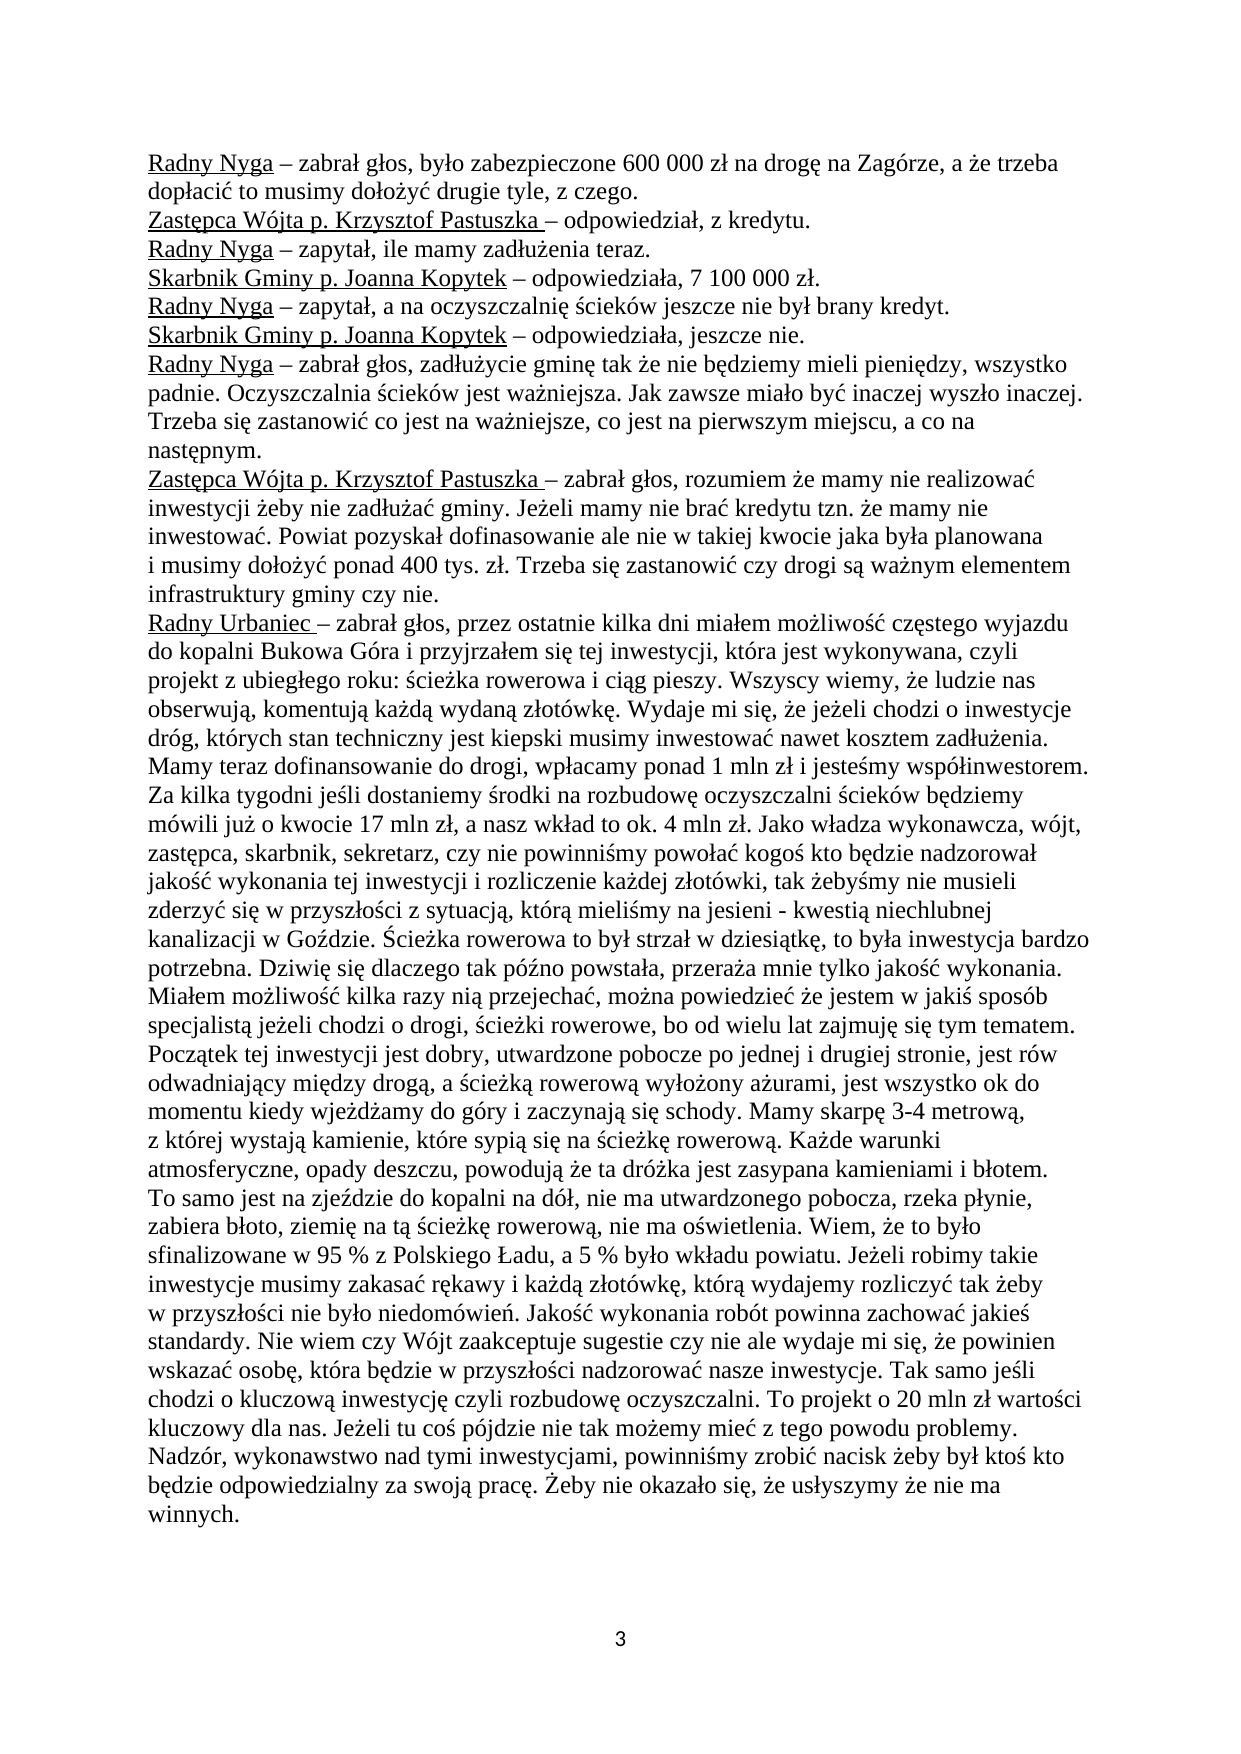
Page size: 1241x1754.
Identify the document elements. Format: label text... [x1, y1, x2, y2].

text Skarbnik Gminy p. Joanna Kopytek – odpowiedziała, jeszcze nie. [148, 320, 1093, 349]
text Radny Nyga – zapytał, a na oczyszczalnię ścieków jeszcze nie był brany kredyt. [148, 291, 1093, 320]
text To samo jest na zjeździe do kopalni na dół, nie ma utwardzonego pobocza, rzeka płynie, zabiera błoto, ziemię na tą ścieżkę rowerową, nie ma oświetlenia. Wiem, że to było sfinalizowane w 95 % z Polskiego Ładu, a 5 % było wkładu powiatu. Jeżeli robimy takie inwestycje musimy zakasać rękawy i każdą złotówkę, którą wydajemy rozliczyć tak żeby [148, 1183, 1093, 1298]
text Radny Nyga – zabrał głos, było zabezpieczone 600 000 zł na drogę na Zagórze, a że trzeba dopłacić to musimy dołożyć drugie tyle, z czego. [148, 148, 1093, 205]
text w przyszłości nie było niedomówień. Jakość wykonania robót powinna zachować jakieś standardy. Nie wiem czy Wójt zaakceptuje sugestie czy nie ale wydaje mi się, że powinien wskazać osobę, która będzie w przyszłości nadzorować nasze inwestycje. Tak samo jeśli chodzi o kluczową inwestycję czyli rozbudowę oczyszczalni. To projekt o 20 mln zł wartości kluczowy dla nas. Jeżeli tu coś pójdzie nie tak możemy mieć z tego powodu problemy. Nadzór, wykonawstwo nad tymi inwestycjami, powinniśmy zrobić nacisk żeby był ktoś kto będzie odpowiedzialny za swoją pracę. Żeby nie okazało się, że usłyszymy że nie ma winnych. [148, 1298, 1093, 1528]
text Zastępca Wójta p. Krzysztof Pastuszka – odpowiedział, z kredytu. [148, 205, 1093, 234]
text z której wystają kamienie, które sypią się na ścieżkę rowerową. Każde warunki atmosferyczne, opady deszczu, powodują że ta dróżka jest zasypana kamieniami i błotem. [148, 1125, 1093, 1183]
text Radny Nyga – zapytał, ile mamy zadłużenia teraz. [148, 234, 1093, 263]
text Radny Urbaniec – zabrał głos, przez ostatnie kilka dni miałem możliwość częstego wyjazdu do kopalni Bukowa Góra i przyjrzałem się tej inwestycji, która jest wykonywana, czyli projekt z ubiegłego roku: ścieżka rowerowa i ciąg pieszy. Wszyscy wiemy, że ludzie nas obserwują, komentują każdą wydaną złotówkę. Wydaje mi się, że jeżeli chodzi o inwestycje dróg, których stan techniczny jest kiepski musimy inwestować nawet kosztem zadłużenia. Mamy teraz dofinansowanie do drogi, wpłacamy ponad 1 mln zł i jesteśmy współinwestorem. Za kilka tygodni jeśli dostaniemy środki na rozbudowę oczyszczalni ścieków będziemy mówili już o kwocie 17 mln zł, a nasz wkład to ok. 4 mln zł. Jako władza wykonawcza, wójt, zastępca, skarbnik, sekretarz, czy nie powinniśmy powołać kogoś kto będzie nadzorował jakość wykonania tej inwestycji i rozliczenie każdej złotówki, tak żebyśmy nie musieli zderzyć się w przyszłości z sytuacją, którą mieliśmy na jesieni - kwestią niechlubnej kanalizacji w Goździe. Ścieżka rowerowa to był strzał w dziesiątkę, to była inwestycja bardzo potrzebna. Dziwię się dlaczego tak późno powstała, przeraża mnie tylko jakość wykonania. Miałem możliwość kilka razy nią przejechać, można powiedzieć że jestem w jakiś sposób specjalistą jeżeli chodzi o drogi, ścieżki rowerowe, bo od wielu lat zajmuję się tym tematem. Początek tej inwestycji jest dobry, utwardzone pobocze po jednej i drugiej stronie, jest rów odwadniający między drogą, a ścieżką rowerową wyłożony ażurami, jest wszystko ok do momentu kiedy wjeżdżamy do góry i zaczynają się schody. Mamy skarpę 3-4 metrową, [148, 608, 1093, 1125]
text Skarbnik Gminy p. Joanna Kopytek – odpowiedziała, 7 100 000 zł. [148, 263, 1093, 291]
text Zastępca Wójta p. Krzysztof Pastuszka – zabrał głos, rozumiem że mamy nie realizować inwestycji żeby nie zadłużać gminy. Jeżeli mamy nie brać kredytu tzn. że mamy nie inwestować. Powiat pozyskał dofinasowanie ale nie w takiej kwocie jaka była planowana [148, 464, 1093, 550]
text Radny Nyga – zabrał głos, zadłużycie gminę tak że nie będziemy mieli pieniędzy, wszystko padnie. Oczyszczalnia ścieków jest ważniejsza. Jak zawsze miało być inaczej wyszło inaczej. Trzeba się zastanowić co jest na ważniejsze, co jest na pierwszym miejscu, a co na następnym. [148, 349, 1093, 464]
text i musimy dołożyć ponad 400 tys. zł. Trzeba się zastanowić czy drogi są ważnym elementem infrastruktury gminy czy nie. [148, 550, 1093, 608]
